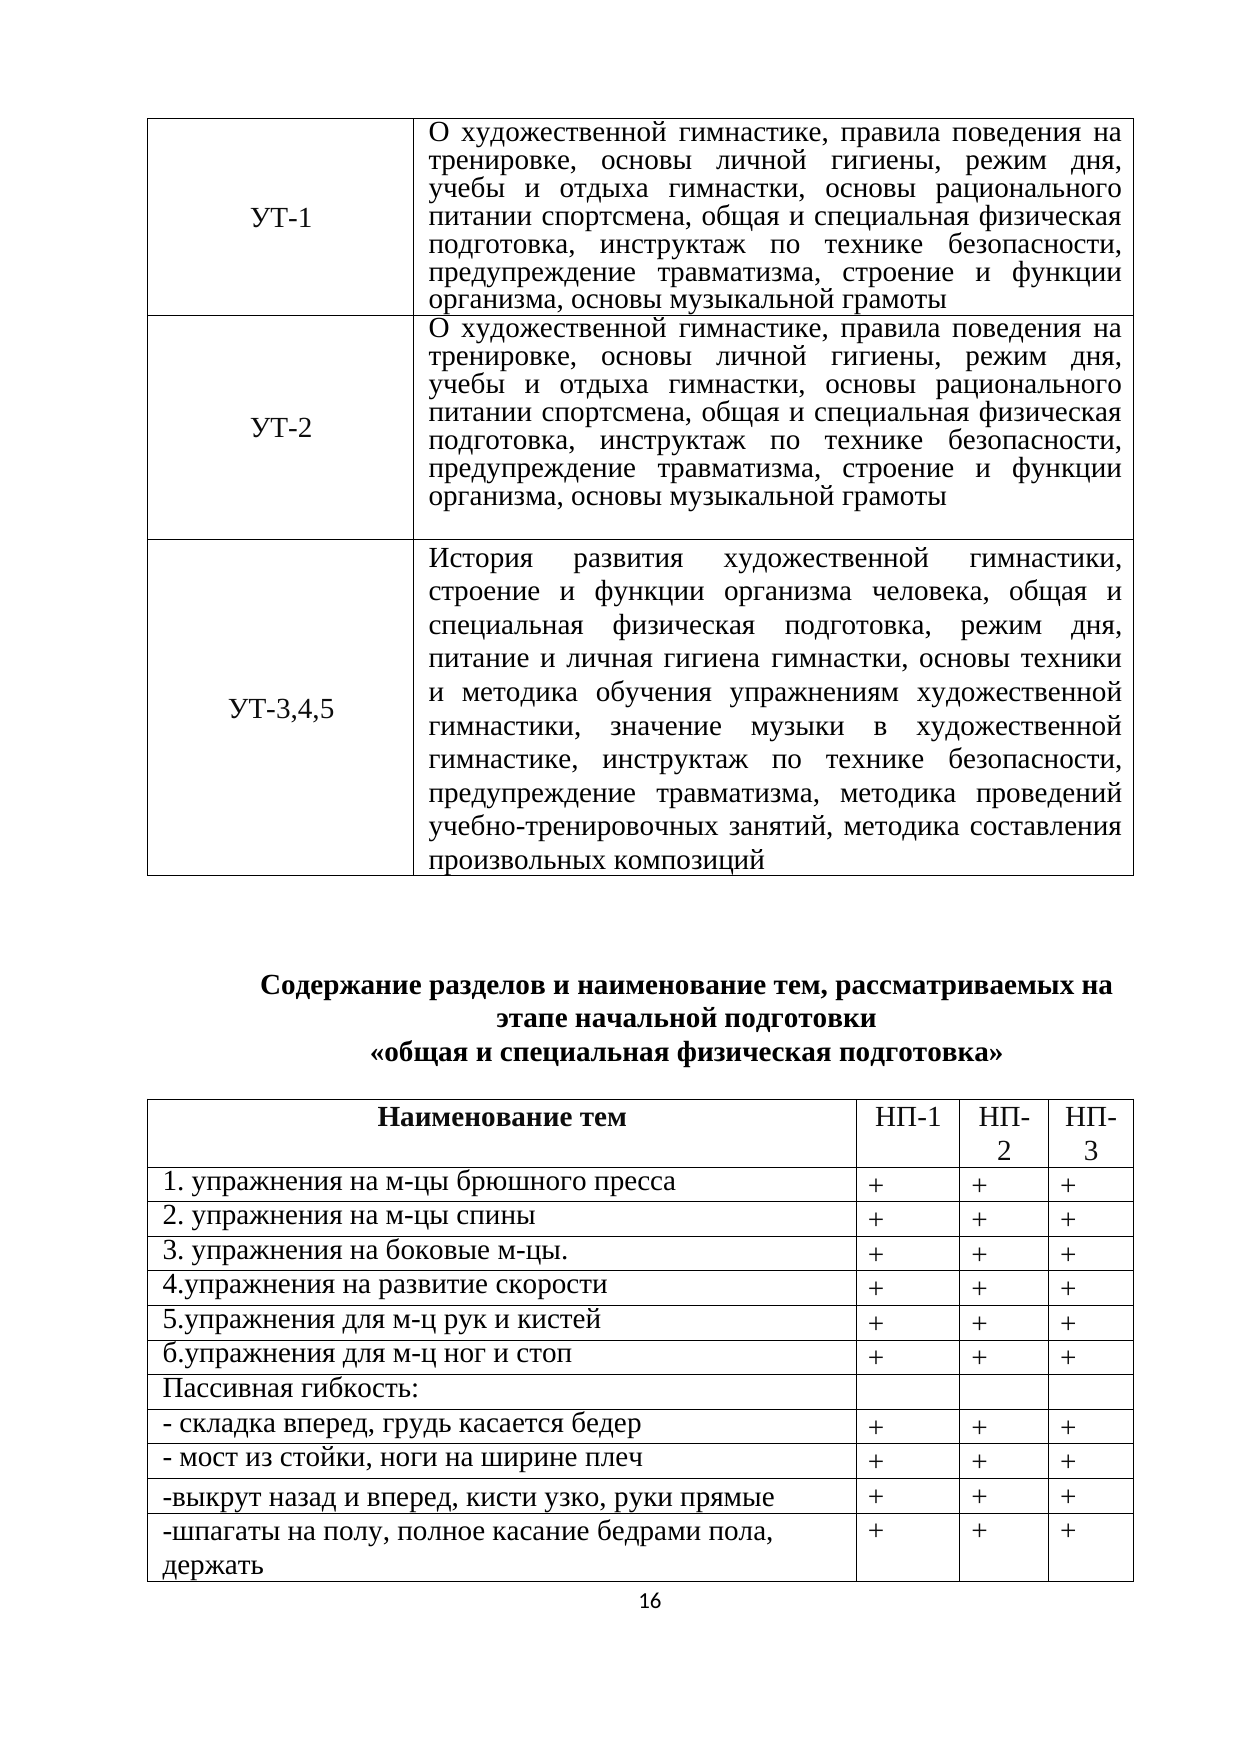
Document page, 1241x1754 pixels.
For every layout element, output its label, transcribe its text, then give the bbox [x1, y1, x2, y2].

table_cell О художественной гимнастике, правила поведения на тренировке, основы личной гигиены, режим дня, учебы и отдыха гимнастки, основы рационального питании спортсмена, общая и специальная физическая подготовка, инструктаж по технике безопасности, предупреждение травматизма, строение и функции организма, основы музыкальной грамоты [414, 119, 1133, 314]
table_cell + [857, 1271, 959, 1305]
table_cell + [960, 1444, 1048, 1478]
table_cell + [960, 1514, 1048, 1581]
table_cell + [1049, 1306, 1133, 1339]
table_cell 5.упражнения для м-ц рук и кистей [148, 1306, 856, 1339]
table_cell + [1049, 1237, 1133, 1270]
table_cell Пассивная гибкость: [148, 1375, 856, 1409]
table_cell 3. упражнения на боковые м-цы. [148, 1237, 856, 1270]
table_cell [960, 1375, 1048, 1409]
table_cell + [1049, 1341, 1133, 1374]
table_cell + [857, 1410, 959, 1443]
table_cell 1. упражнения на м-цы брюшного пресса [148, 1168, 856, 1201]
table_cell + [857, 1444, 959, 1478]
table_cell + [857, 1341, 959, 1374]
table_cell + [1049, 1479, 1133, 1512]
table_cell + [857, 1168, 959, 1201]
table_cell - складка вперед, грудь касается бедер [148, 1410, 856, 1443]
table_cell 2. упражнения на м-цы спины [148, 1202, 856, 1236]
table_cell + [960, 1410, 1048, 1443]
table_cell + [1049, 1514, 1133, 1581]
table_cell УТ-1 [148, 119, 413, 314]
table_cell 4.упражнения на развитие скорости [148, 1271, 856, 1305]
table_cell + [960, 1202, 1048, 1236]
table_cell + [857, 1479, 959, 1512]
text «общая и специальная физическая подготовка» [221, 1034, 1152, 1067]
table_cell УТ-3,4,5 [148, 540, 413, 875]
table_cell - мост из стойки, ноги на ширине плеч [148, 1444, 856, 1478]
table_cell б.упражнения для м-ц ног и стоп [148, 1341, 856, 1374]
table_cell История развития художественной гимнастики, строение и функции организма человека, общая и специальная физическая подготовка, режим дня, питание и личная гигиена гимнастки, основы техники и методика обучения упражнениям художественной гимнастики, значение музыки в художественной гимнастике, инструктаж по технике безопасности, предупреждение травматизма, методика проведений учебно-тренировочных занятий, методика составления произвольных композиций [414, 540, 1133, 875]
text Содержание разделов и наименование тем, рассматриваемых на этапе начальной подготовки [221, 967, 1152, 1034]
table_cell О художественной гимнастике, правила поведения на тренировке, основы личной гигиены, режим дня, учебы и отдыха гимнастки, основы рационального питании спортсмена, общая и специальная физическая подготовка, инструктаж по технике безопасности, предупреждение травматизма, строение и функции организма, основы музыкальной грамоты [414, 316, 1133, 539]
table_cell + [1049, 1271, 1133, 1305]
table_cell + [960, 1168, 1048, 1201]
table_cell + [960, 1479, 1048, 1512]
table_cell УТ-2 [148, 316, 413, 539]
table_cell + [1049, 1202, 1133, 1236]
table_cell + [1049, 1168, 1133, 1201]
table_cell -выкрут назад и вперед, кисти узко, руки прямые [148, 1479, 856, 1512]
table_header НП-2 [960, 1100, 1048, 1167]
table_cell + [1049, 1444, 1133, 1478]
table_cell + [960, 1271, 1048, 1305]
table_header Наименование тем [148, 1100, 856, 1167]
table_cell + [857, 1202, 959, 1236]
table_header НП-3 [1049, 1100, 1133, 1167]
table_cell [857, 1375, 959, 1409]
table_cell + [960, 1237, 1048, 1270]
table_cell + [960, 1341, 1048, 1374]
table_cell + [857, 1514, 959, 1581]
table_cell + [857, 1237, 959, 1270]
table_header НП-1 [857, 1100, 959, 1167]
table_cell + [960, 1306, 1048, 1339]
table_cell [1049, 1375, 1133, 1409]
table_cell -шпагаты на полу, полное касание бедрами пола, держать [148, 1514, 856, 1581]
table_cell + [857, 1306, 959, 1339]
table_cell + [1049, 1410, 1133, 1443]
